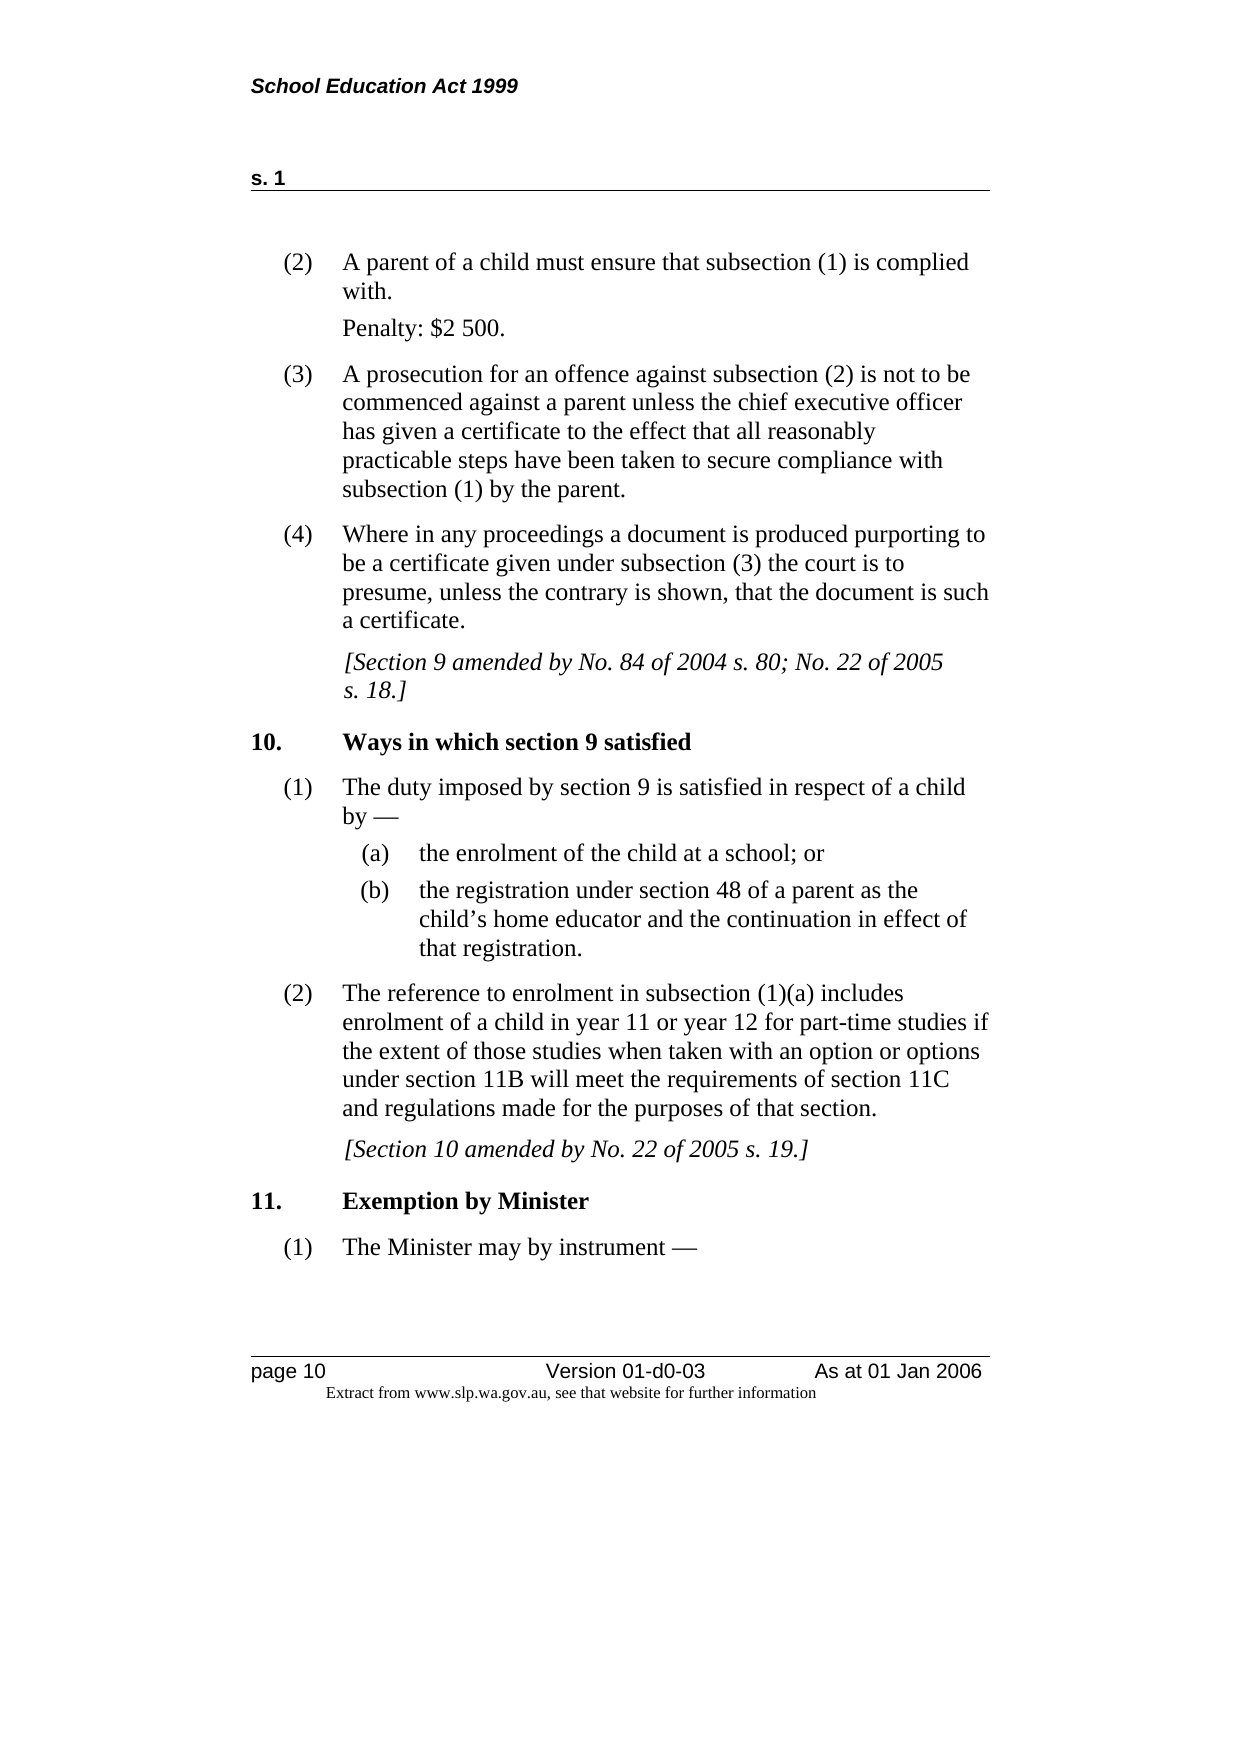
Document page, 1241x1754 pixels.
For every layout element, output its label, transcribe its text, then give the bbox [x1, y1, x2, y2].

text Penalty: $2 500. [251, 313, 990, 342]
subtitle 10. Ways in which section 9 satisfied [251, 727, 990, 756]
text (1) The Minister may by instrument — [251, 1232, 990, 1260]
text (2) The reference to enrolment in subsection (1)(a) includes enrolment of a child in year 11 or year 12 for part-time studies if the extent of those studies when taken with an option or options under section 11B will meet the requirements of section 11C and regulations made for the purposes of that section. [251, 978, 990, 1122]
text (b) the registration under section 48 of a parent as the child’s home educator and the continuation in effect of that registration. [251, 875, 990, 962]
subtitle 11. Exemption by Minister [251, 1186, 990, 1215]
text (a) the enrolment of the child at a school; or [251, 838, 990, 867]
text (4) Where in any proceedings a document is produced purporting to be a certificate given under subsection (3) the court is to presume, unless the contrary is shown, that the document is such a certificate. [251, 519, 990, 634]
text (1) The duty imposed by section 9 is satisfied in respect of a child by — [251, 772, 990, 830]
text [Section 10 amended by No. 22 of 2005 s. 19.] [251, 1134, 990, 1163]
text (3) A prosecution for an offence against subsection (2) is not to be commenced against a parent unless the chief executive officer has given a certificate to the effect that all reasonably practicable steps have been taken to secure compliance with subsection (1) by the parent. [251, 359, 990, 502]
text (2) A parent of a child must ensure that subsection (1) is complied with. [251, 247, 990, 305]
text [Section 9 amended by No. 84 of 2004 s. 80; No. 22 of 2005 s. 18.] [251, 647, 990, 704]
